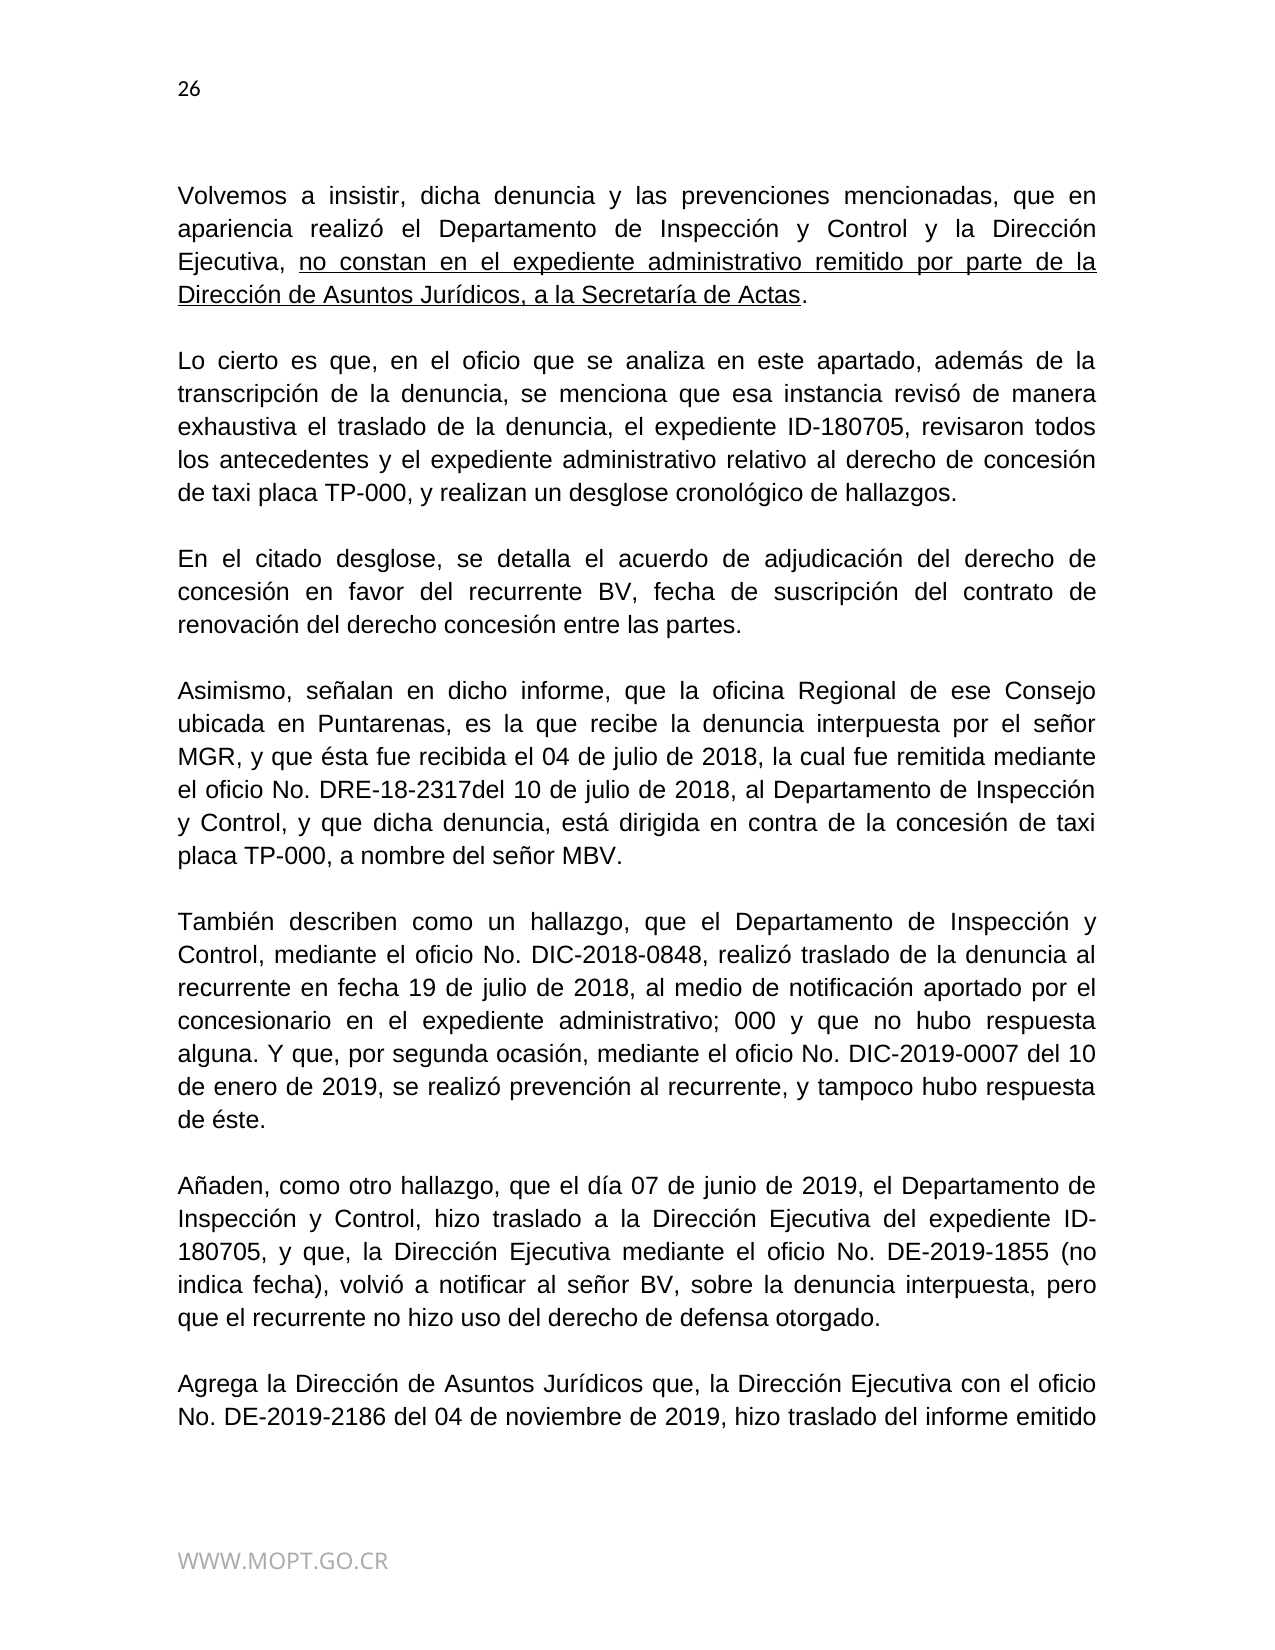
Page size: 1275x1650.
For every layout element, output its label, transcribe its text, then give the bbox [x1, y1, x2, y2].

text Lo cierto es que, en el oficio que se analiza en este apartado, además de la transcripción de la denuncia, se menciona que esa instancia revisó de manera exhaustiva el traslado de la denuncia, el expediente ID-180705, revisaron todos los antecedentes y el expediente administrativo relativo al derecho de concesión de taxi placa TP-000, y realizan un desglose cronológico de hallazgos. [177, 346, 1098, 507]
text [177, 1369, 1098, 1431]
text También describen como un hallazgo, que el Departamento de Inspección y Control, mediante el oficio No. DIC-2018-0848, realizó traslado de la denuncia al recurrente en fecha 19 de julio de 2018, al medio de notificación aportado por el concesionario en el expediente administrativo; 000 y que no hubo respuesta alguna. Y que, por segunda ocasión, mediante el oficio No. DIC-2019-0007 del 10 de enero de 2019, se realizó prevención al recurrente, y tampoco hubo respuesta de éste. [177, 907, 1098, 1134]
text Añaden, como otro hallazgo, que el día 07 de junio de 2019, el Departamento de Inspección y Control, hizo traslado a la Dirección Ejecutiva del expediente ID-180705, y que, la Dirección Ejecutiva mediante el oficio No. DE-2019-1855 (no indica fecha), volvió a notificar al señor BV, sobre la denuncia interpuesta, pero que el recurrente no hizo uso del derecho de defensa otorgado. [177, 1171, 1098, 1332]
text Volvemos a insistir, dicha denuncia y las prevenciones mencionadas, que en apariencia realizó el Departamento de Inspección y Control y la Dirección Ejecutiva, no constan en el expediente administrativo remitido por parte de la Dirección de Asuntos Jurídicos, a la Secretaría de Actas. [177, 181, 1098, 308]
text Asimismo, señalan en dicho informe, que la oficina Regional de ese Consejo ubicada en Puntarenas, es la que recibe la denuncia interpuesta por el señor MGR, y que ésta fue recibida el 04 de julio de 2018, la cual fue remitida mediante el oficio No. DRE-18-2317del 10 de julio de 2018, al Departamento de Inspección y Control, y que dicha denuncia, está dirigida en contra de la concesión de taxi placa TP-000, a nombre del señor MBV. [177, 676, 1098, 870]
text En el citado desglose, se detalla el acuerdo de adjudicación del derecho de concesión en favor del recurrente BV, fecha de suscripción del contrato de renovación del derecho concesión entre las partes. [177, 544, 1098, 639]
